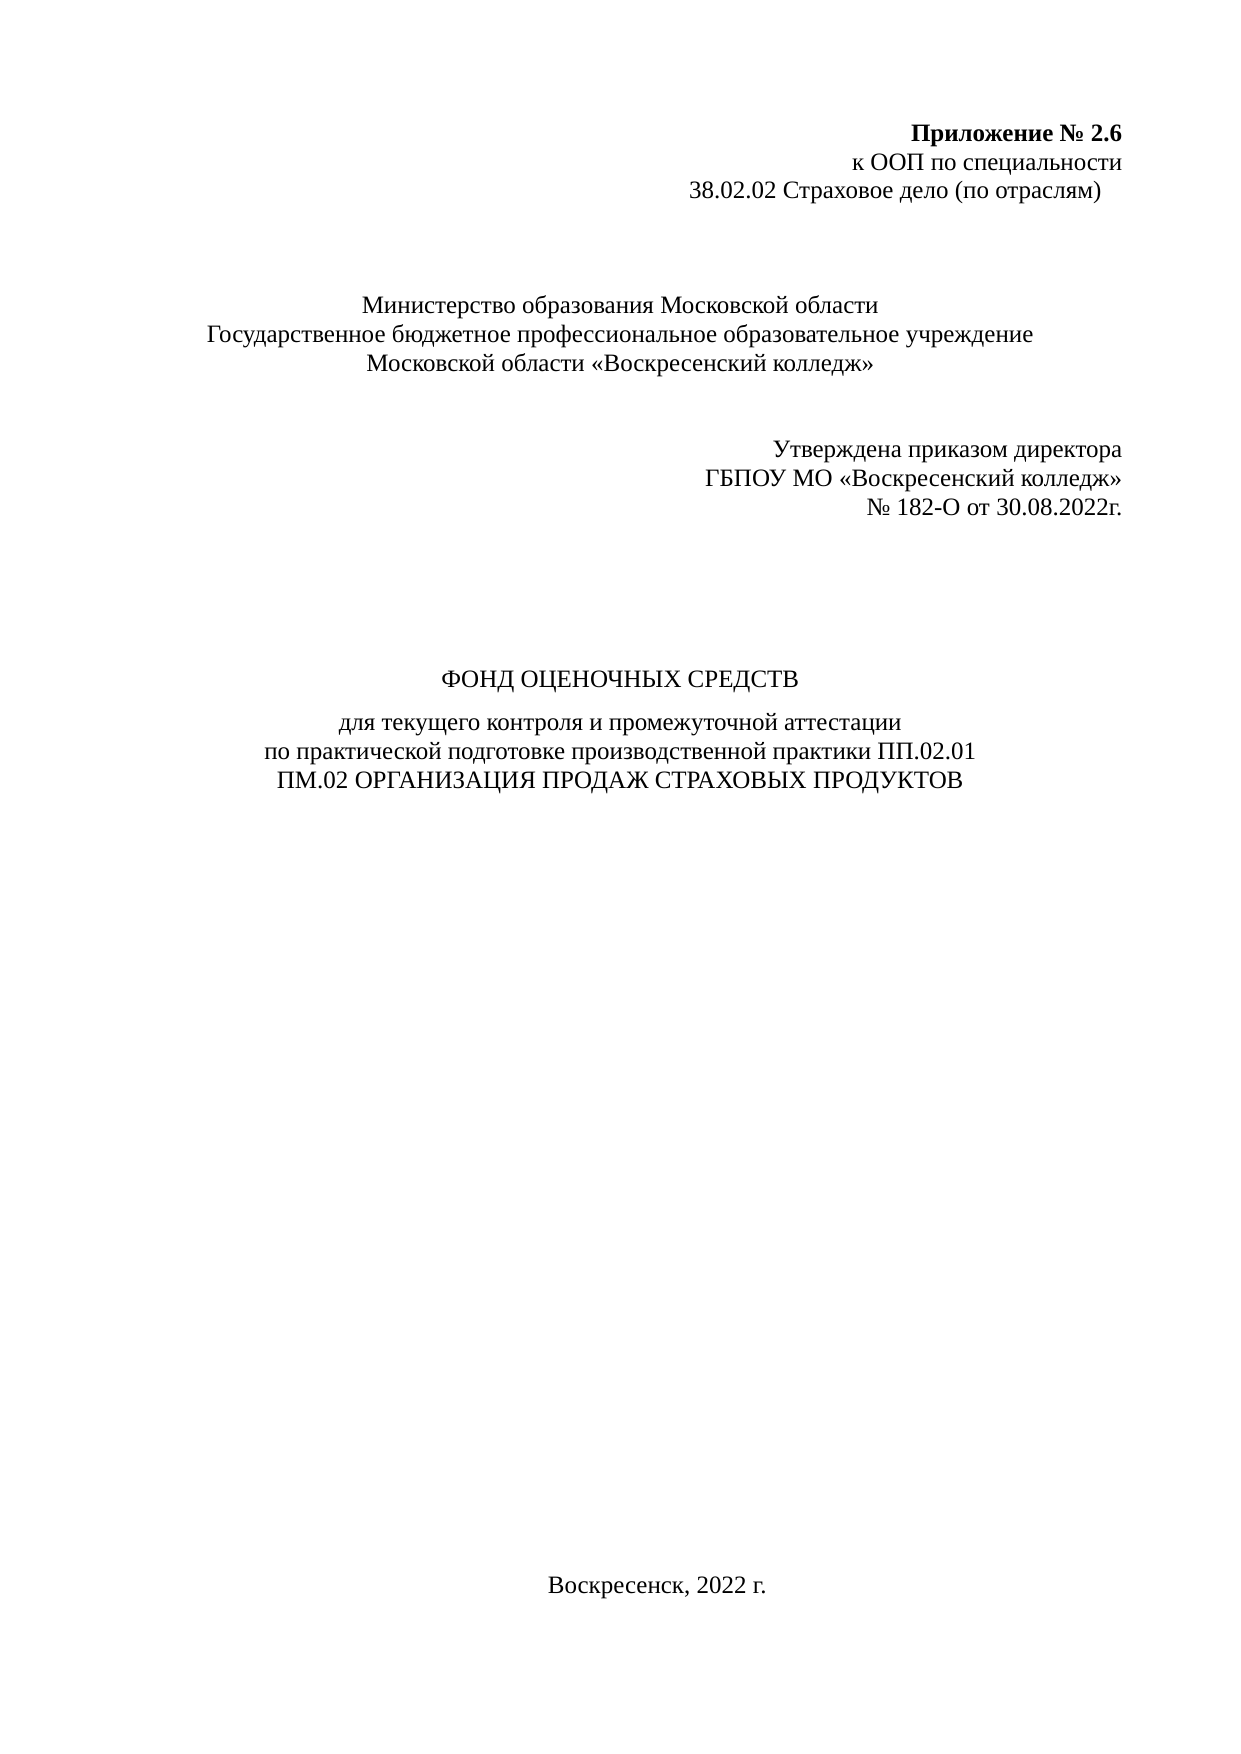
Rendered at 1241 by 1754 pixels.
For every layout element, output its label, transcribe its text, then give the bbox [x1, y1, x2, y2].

text Приложение № 2.6 [118, 118, 1122, 147]
text по практической подготовке производственной практики ПП.02.01 [118, 736, 1122, 765]
table_header Утверждена приказом директора ГБПОУ МО «Воскресенский колледж» [576, 434, 1133, 492]
table_cell № 182-О от 30.08.2022г. [576, 492, 1133, 521]
text фонд оценочных средств [118, 664, 1122, 693]
text Государственное бюджетное профессиональное образовательное учреждение [118, 319, 1122, 348]
text 38.02.02 Страховое дело (по отраслям) [118, 176, 1122, 204]
text Московской области «Воскресенский колледж» [118, 348, 1122, 377]
text ПМ.02 ОРГАНИЗАЦИЯ ПРОДАЖ СТРАХОВЫХ ПРОДУКТОВ [118, 765, 1122, 794]
text для текущего контроля и промежуточной аттестации [118, 707, 1122, 736]
text Воскресенск, 2022 г. [118, 1570, 1122, 1599]
text к ООП по специальности [118, 147, 1122, 176]
text Министерство образования Московской области [118, 291, 1122, 319]
